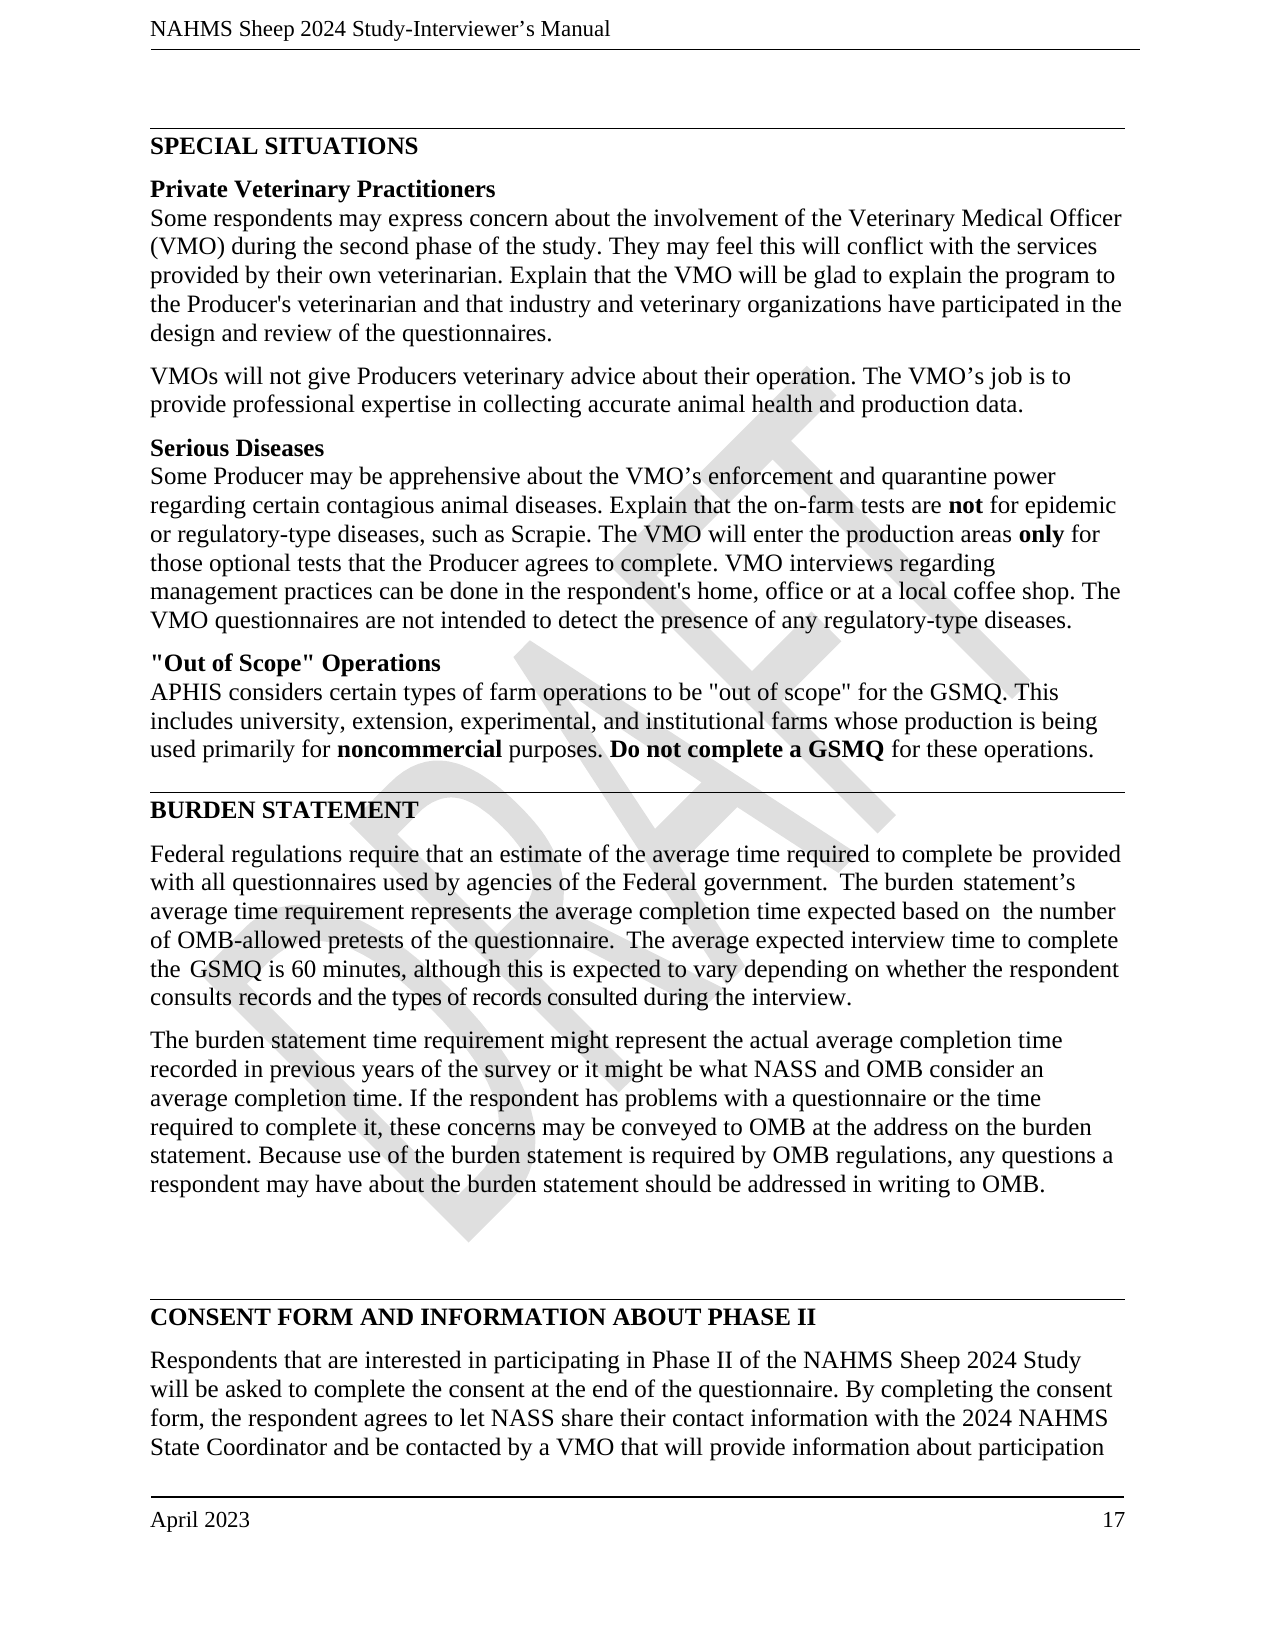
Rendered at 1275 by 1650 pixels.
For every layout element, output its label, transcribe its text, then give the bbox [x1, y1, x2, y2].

text Federal regulations require that an estimate of the average time required to complete be provided with all questionnaires used by agencies of the Federal government. The burden statement’s average time requirement represents the average completion time expected based on the number of OMB-allowed pretests of the questionnaire. The average expected interview time to complete the GSMQ is 60 minutes, although this is expected to vary depending on whether the respondent consults records and the types of records consulted during the interview. [150, 839, 1125, 1011]
text Private Veterinary Practitioners [150, 174, 1125, 203]
text Serious Diseases [150, 433, 1125, 461]
subtitle SPECIAL SITUATIONS [150, 129, 1125, 159]
text APHIS considers certain types of farm operations to be "out of scope" for the GSMQ. This includes university, extension, experimental, and institutional farms whose production is being used primarily for noncommercial purposes. Do not complete a GSMQ for these operations. [150, 677, 1125, 763]
text "Out of Scope" Operations [150, 648, 1125, 677]
subtitle CONSENT FORM AND INFORMATION ABOUT PHASE II [150, 1300, 1125, 1331]
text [150, 1346, 1125, 1461]
text VMOs will not give Producers veterinary advice about their operation. The VMO’s job is to provide professional expertise in collecting accurate animal health and production data. [150, 361, 1125, 418]
text Some respondents may express concern about the involvement of the Veterinary Medical Officer (VMO) during the second phase of the study. They may feel this will conflict with the services provided by their own veterinarian. Explain that the VMO will be glad to explain the program to the Producer's veterinarian and that industry and veterinary organizations have participated in the design and review of the questionnaires. [150, 203, 1125, 346]
text The burden statement time requirement might represent the actual average completion time recorded in previous years of the survey or it might be what NASS and OMB consider an average completion time. If the respondent has problems with a questionnaire or the time required to complete it, these concerns may be conveyed to OMB at the address on the burden statement. Because use of the burden statement is required by OMB regulations, any questions a respondent may have about the burden statement should be addressed in writing to OMB. [150, 1026, 1125, 1198]
subtitle BURDEN STATEMENT [150, 793, 1125, 824]
text Some Producer may be apprehensive about the VMO’s enforcement and quarantine power regarding certain contagious animal diseases. Explain that the on-farm tests are not for epidemic or regulatory-type diseases, such as Scrapie. The VMO will enter the production areas only for those optional tests that the Producer agrees to complete. VMO interviews regarding management practices can be done in the respondent's home, office or at a local coffee shop. The VMO questionnaires are not intended to detect the presence of any regulatory-type diseases. [150, 461, 1125, 634]
